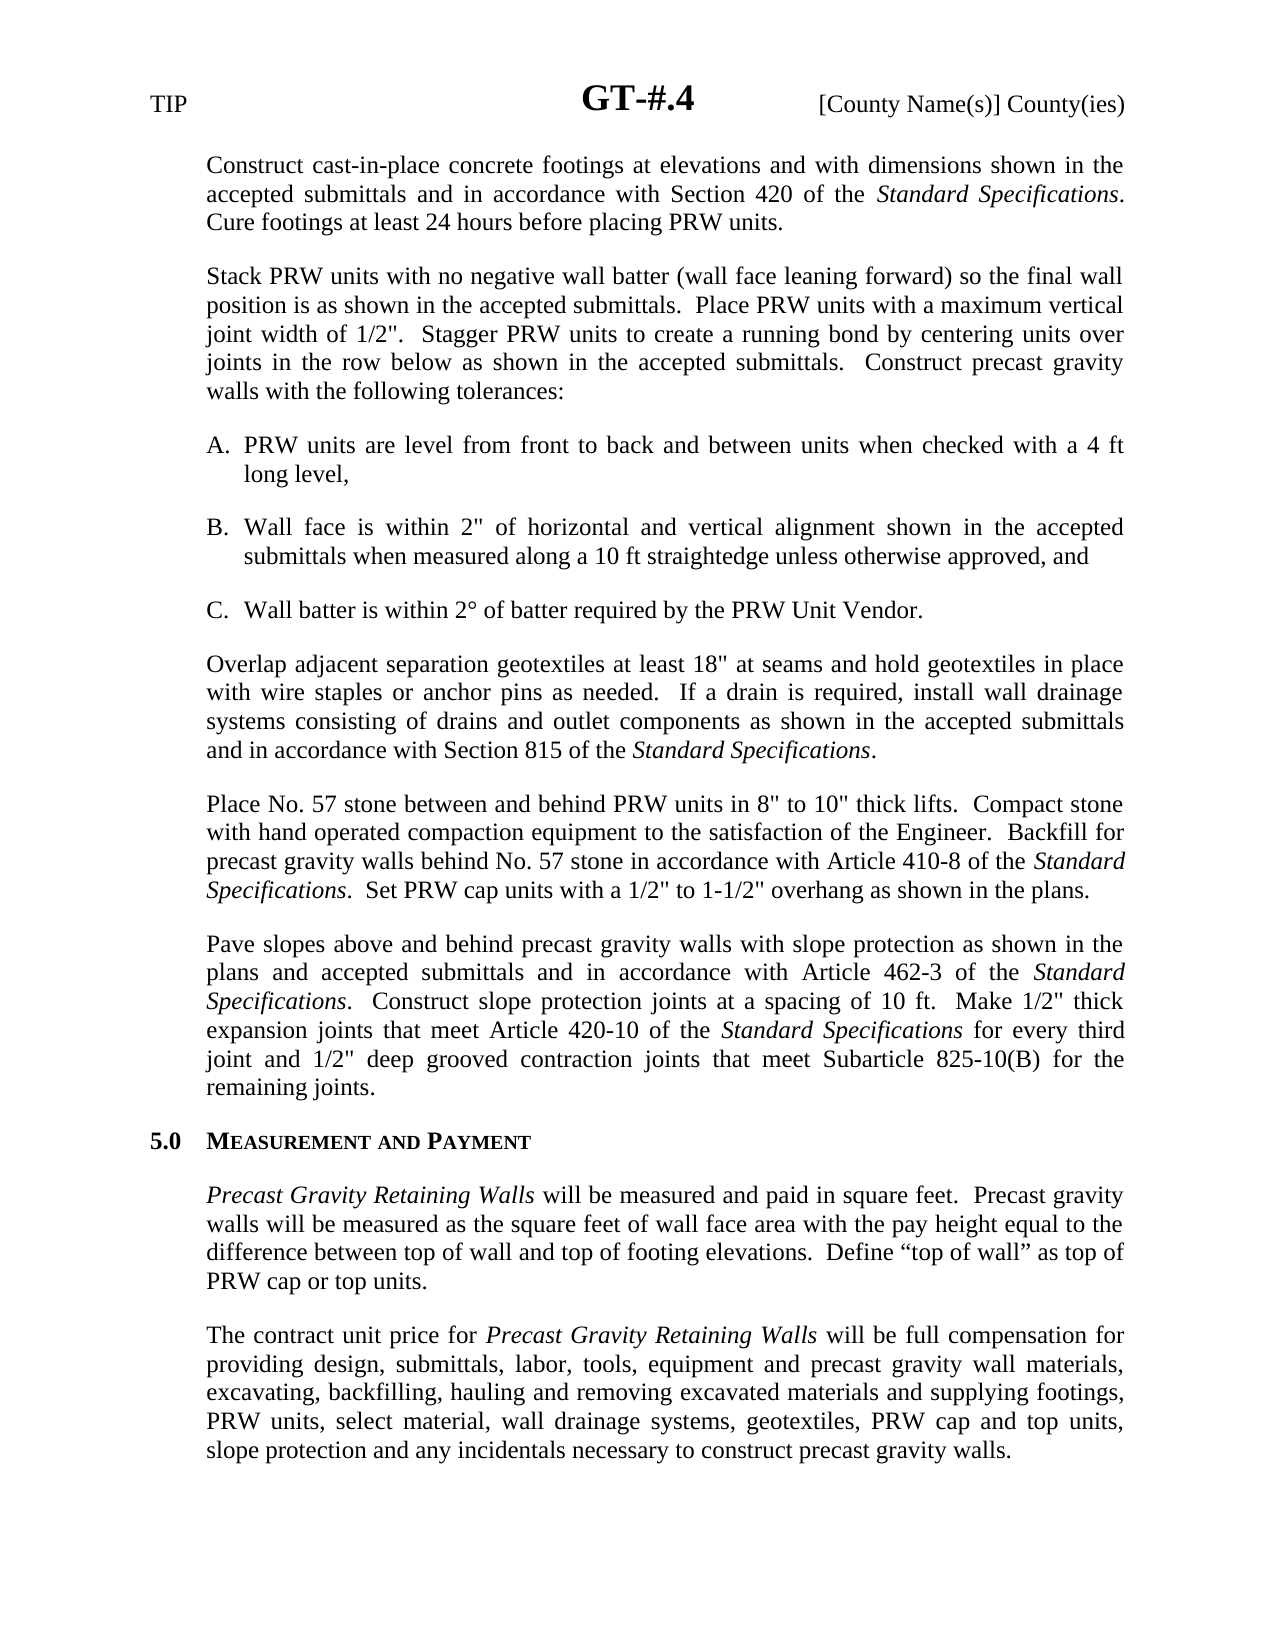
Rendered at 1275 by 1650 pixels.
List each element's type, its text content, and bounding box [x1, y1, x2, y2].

subtitle PRW units are level from front to back and between units when checked with a 4 ft long level, [206, 430, 1125, 487]
text Pave slopes above and behind precast gravity walls with slope protection as shown in the plans and accepted submittals and in accordance with Article 462-3 of the Standard Specifications. Construct slope protection joints at a spacing of 10 ft. Make 1/2" thick expansion joints that meet Article 420-10 of the Standard Specifications for every third joint and 1/2" deep grooved contraction joints that meet Subarticle 825-10(B) for the remaining joints. [206, 929, 1125, 1101]
text Overlap adjacent separation geotextiles at least 18" at seams and hold geotextiles in place with wire staples or anchor pins as needed. If a drain is required, install wall drainage systems consisting of drains and outlet components as shown in the accepted submittals and in accordance with Section 815 of the Standard Specifications. [206, 649, 1125, 764]
subtitle Wall batter is within 2° of batter required by the PRW Unit Vendor. [206, 595, 1125, 624]
text Stack PRW units with no negative wall batter (wall face leaning forward) so the final wall position is as shown in the accepted submittals. Place PRW units with a maximum vertical joint width of 1/2". Stagger PRW units to create a running bond by centering units over joints in the row below as shown in the accepted submittals. Construct precast gravity walls with the following tolerances: [206, 261, 1125, 405]
subtitle Wall face is within 2" of horizontal and vertical alignment shown in the accepted submittals when measured along a 10 ft straightedge unless otherwise approved, and [206, 512, 1125, 570]
text Construct cast-in-place concrete footings at elevations and with dimensions shown in the accepted submittals and in accordance with Section 420 of the Standard Specifications. Cure footings at least 24 hours before placing PRW units. [206, 150, 1125, 236]
text Precast Gravity Retaining Walls will be measured and paid in square feet. Precast gravity walls will be measured as the square feet of wall face area with the pay height equal to the difference between top of wall and top of footing elevations. Define “top of wall” as top of PRW cap or top units. [206, 1180, 1125, 1295]
text Place No. 57 stone between and behind PRW units in 8" to 10" thick lifts. Compact stone with hand operated compaction equipment to the satisfaction of the Engineer. Backfill for precast gravity walls behind No. 57 stone in accordance with Article 410-8 of the Standard Specifications. Set PRW cap units with a 1/2" to 1-1/2" overhang as shown in the plans. [206, 789, 1125, 904]
text The contract unit price for Precast Gravity Retaining Walls will be full compensation for providing design, submittals, labor, tools, equipment and precast gravity wall materials, excavating, backfilling, hauling and removing excavated materials and supplying footings, PRW units, select material, wall drainage systems, geotextiles, PRW cap and top units, slope protection and any incidentals necessary to construct precast gravity walls. [206, 1320, 1125, 1464]
subtitle Measurement and Payment [150, 1126, 1125, 1155]
